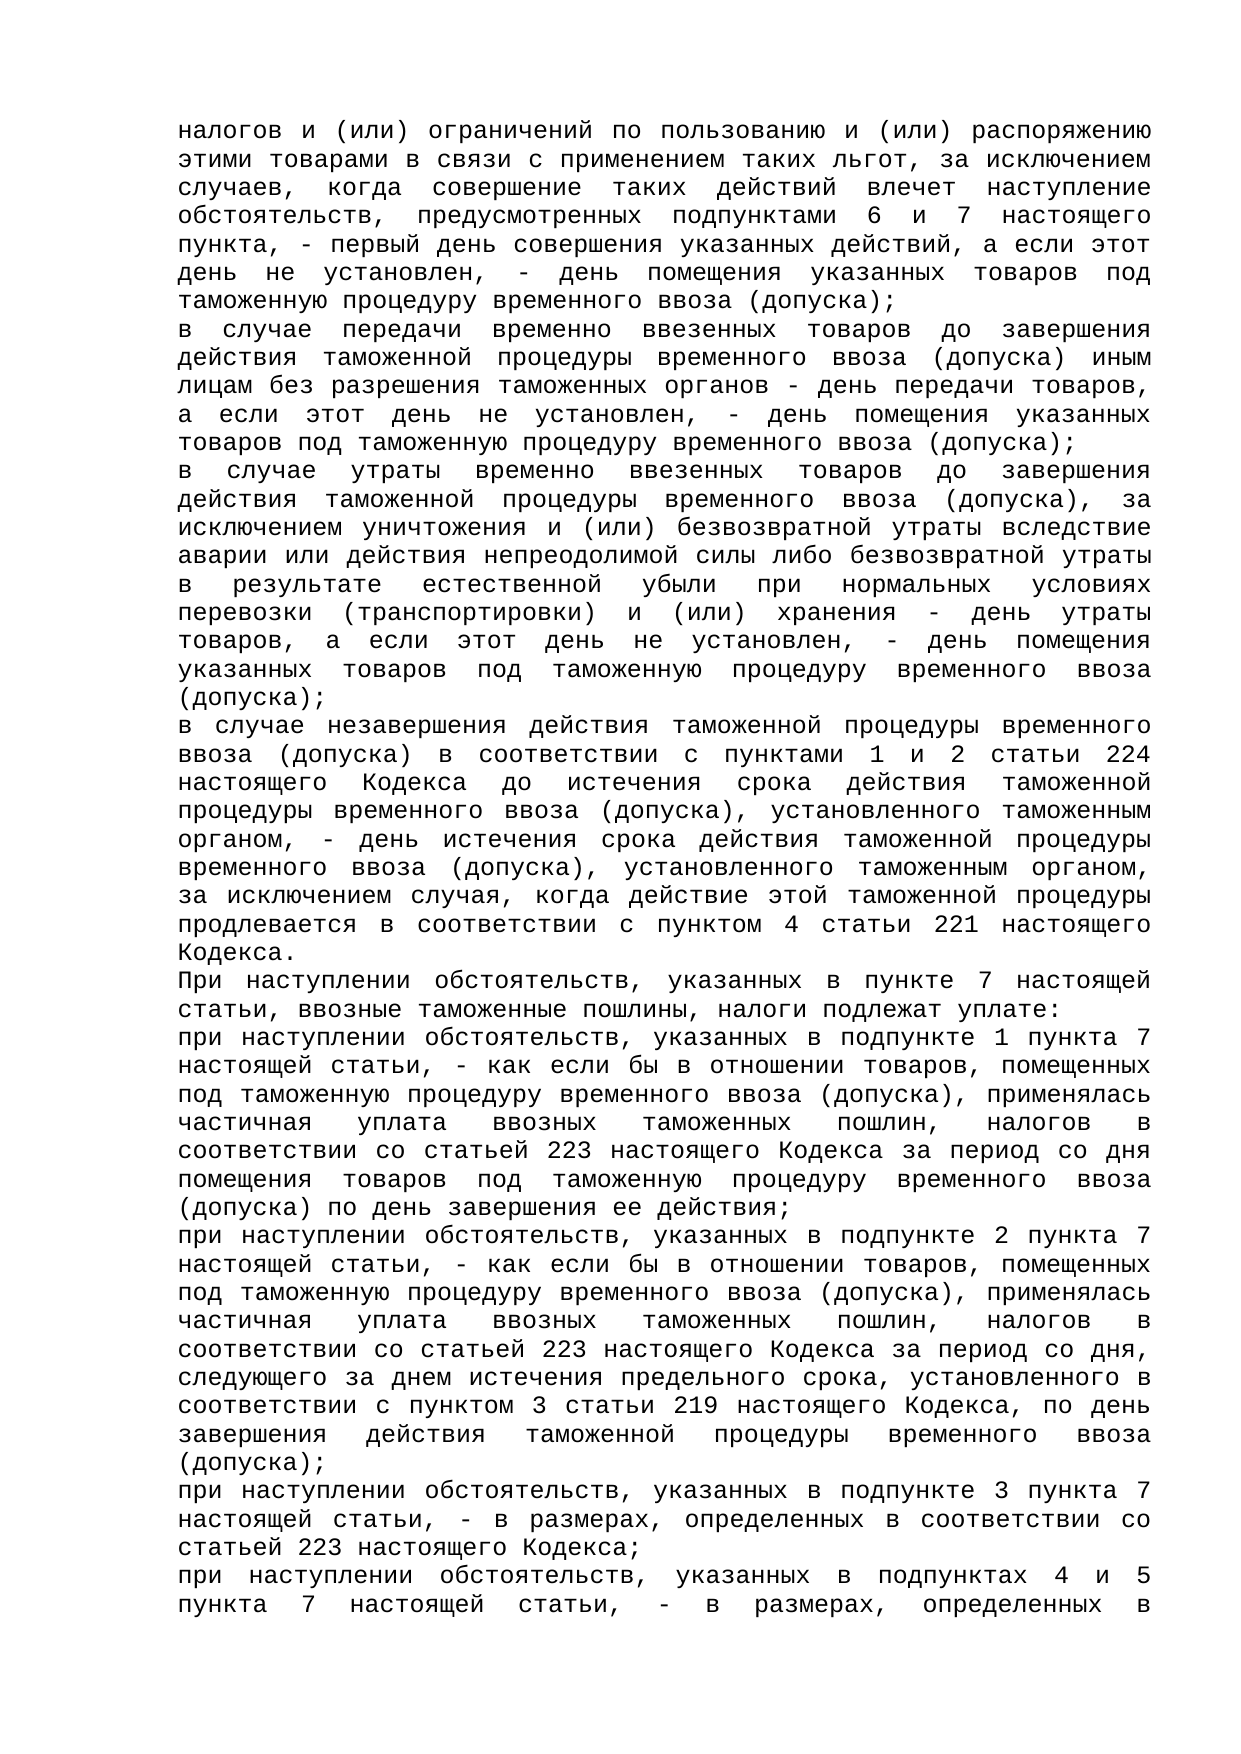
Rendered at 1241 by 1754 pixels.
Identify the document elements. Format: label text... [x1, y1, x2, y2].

text при наступлении обстоятельств, указанных в подпункте 1 пункта 7 настоящей статьи, - как если бы в отношении товаров, помещенных под таможенную процедуру временного ввоза (допуска), применялась частичная уплата ввозных таможенных пошлин, налогов в соответствии со статьей 223 настоящего Кодекса за период со дня помещения товаров под таможенную процедуру временного ввоза (допуска) по день завершения ее действия; [177, 1025, 1152, 1223]
text в случае утраты временно ввезенных товаров до завершения действия таможенной процедуры временного ввоза (допуска), за исключением уничтожения и (или) безвозвратной утраты вследствие аварии или действия непреодолимой силы либо безвозвратной утраты в результате естественной убыли при нормальных условиях перевозки (транспортировки) и (или) хранения - день утраты товаров, а если этот день не установлен, - день помещения указанных товаров под таможенную процедуру временного ввоза (допуска); [177, 458, 1152, 713]
text в случае незавершения действия таможенной процедуры временного ввоза (допуска) в соответствии с пунктами 1 и 2 статьи 224 настоящего Кодекса до истечения срока действия таможенной процедуры временного ввоза (допуска), установленного таможенным органом, - день истечения срока действия таможенной процедуры временного ввоза (допуска), установленного таможенным органом, за исключением случая, когда действие этой таможенной процедуры продлевается в соответствии с пунктом 4 статьи 221 настоящего Кодекса. [177, 713, 1152, 968]
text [177, 1563, 1152, 1620]
text в случае передачи временно ввезенных товаров до завершения действия таможенной процедуры временного ввоза (допуска) иным лицам без разрешения таможенных органов - день передачи товаров, а если этот день не установлен, - день помещения указанных товаров под таможенную процедуру временного ввоза (допуска); [177, 316, 1152, 458]
text При наступлении обстоятельств, указанных в пункте 7 настоящей статьи, ввозные таможенные пошлины, налоги подлежат уплате: [177, 968, 1152, 1025]
text при наступлении обстоятельств, указанных в подпункте 2 пункта 7 настоящей статьи, - как если бы в отношении товаров, помещенных под таможенную процедуру временного ввоза (допуска), применялась частичная уплата ввозных таможенных пошлин, налогов в соответствии со статьей 223 настоящего Кодекса за период со дня, следующего за днем истечения предельного срока, установленного в соответствии с пунктом 3 статьи 219 настоящего Кодекса, по день завершения действия таможенной процедуры временного ввоза (допуска); [177, 1223, 1152, 1478]
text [177, 118, 1152, 316]
text при наступлении обстоятельств, указанных в подпункте 3 пункта 7 настоящей статьи, - в размерах, определенных в соответствии со статьей 223 настоящего Кодекса; [177, 1478, 1152, 1563]
